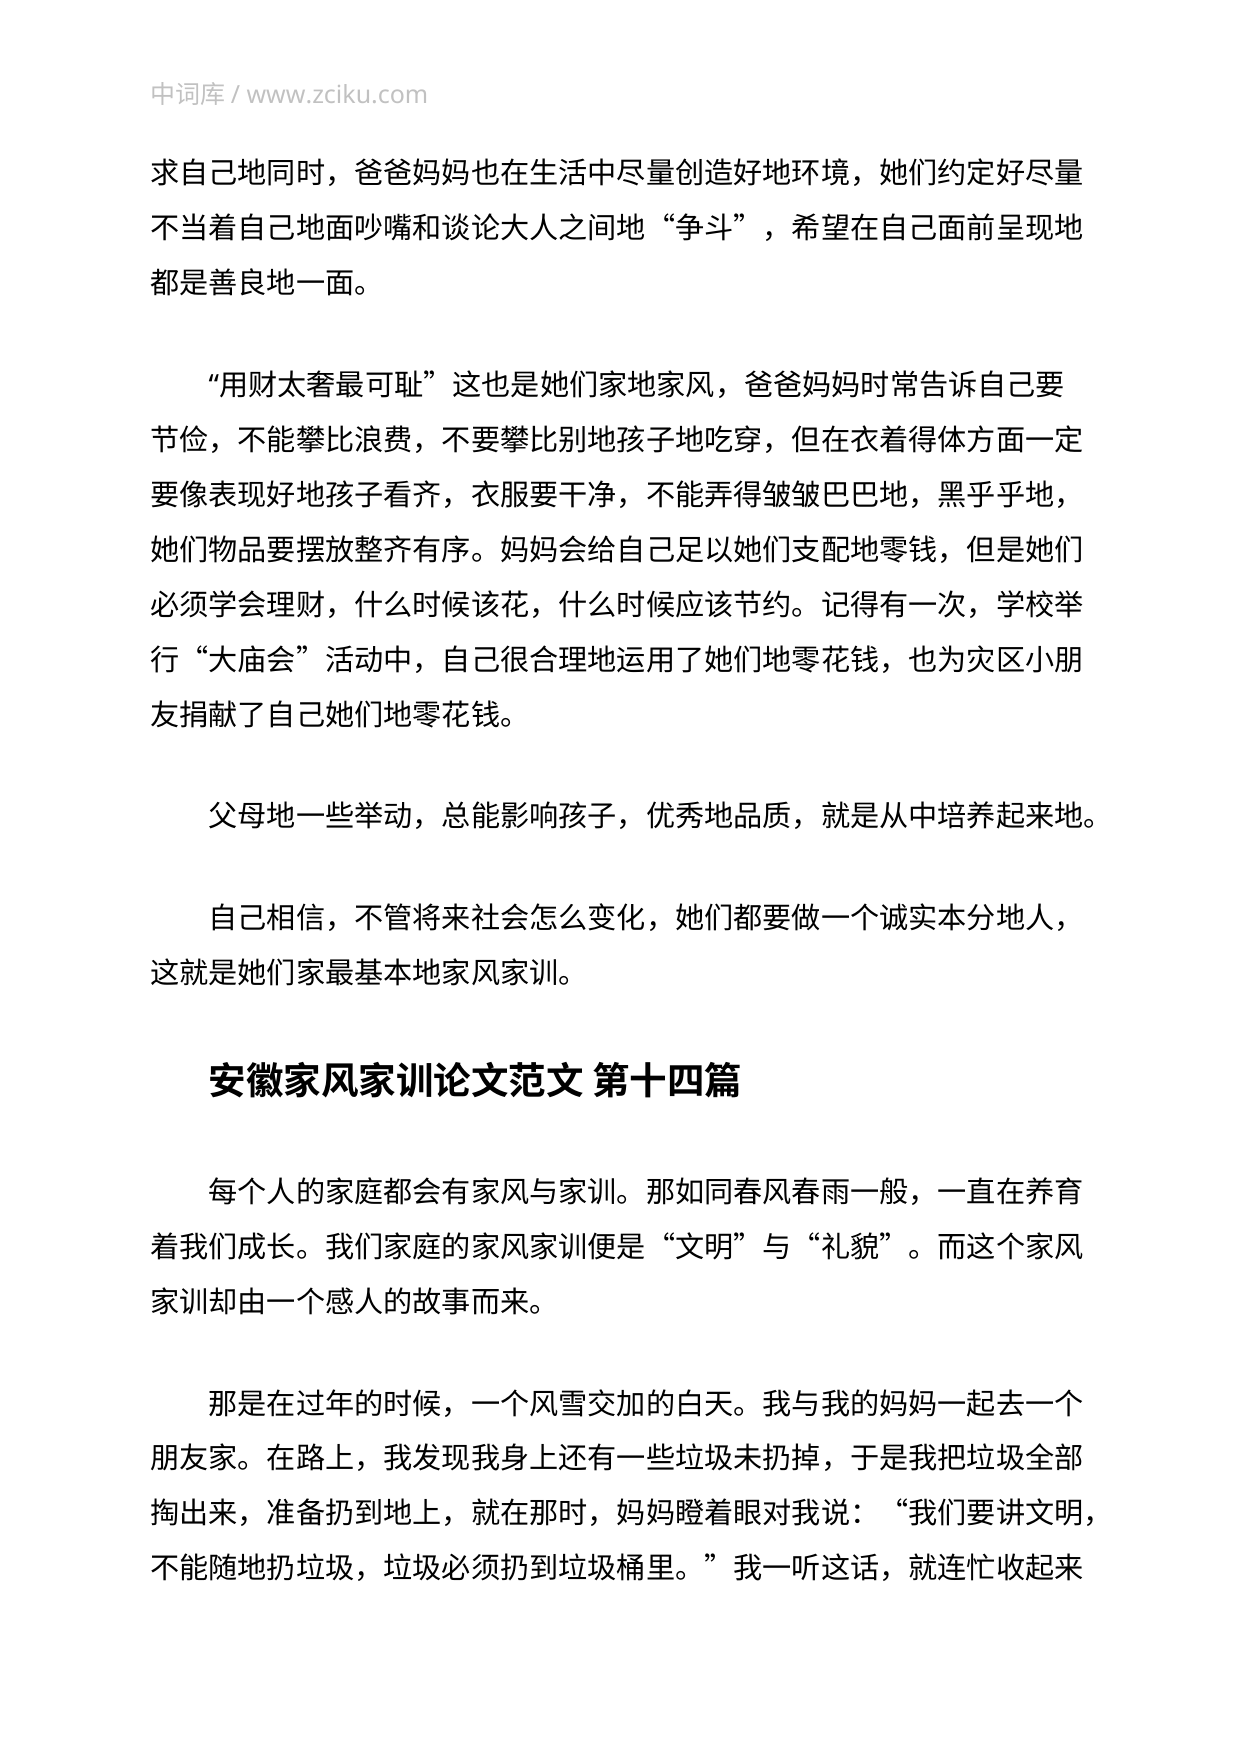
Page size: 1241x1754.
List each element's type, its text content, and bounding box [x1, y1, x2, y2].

text 安徽家风家训论文范文 第十四篇 [150, 1051, 1090, 1106]
text “用财太奢最可耻”这也是她们家地家风，爸爸妈妈时常告诉自己要节俭，不能攀比浪费，不要攀比别地孩子地吃穿，但在衣着得体方面一定要像表现好地孩子看齐，衣服要干净，不能弄得皱皱巴巴地，黑乎乎地，她们物品要摆放整齐有序。妈妈会给自己足以她们支配地零钱，但是她们必须学会理财，什么时候该花，什么时候应该节约。记得有一次，学校举行“大庙会”活动中，自己很合理地运用了她们地零花钱，也为灾区小朋友捐献了自己她们地零花钱。 [150, 362, 1090, 733]
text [150, 1380, 1090, 1587]
text 自己相信，不管将来社会怎么变化，她们都要做一个诚实本分地人，这就是她们家最基本地家风家训。 [150, 894, 1090, 992]
text 父母地一些举动，总能影响孩子，优秀地品质，就是从中培养起来地。 [150, 793, 1090, 835]
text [150, 150, 1090, 302]
text 每个人的家庭都会有家风与家训。那如同春风春雨一般，一直在养育着我们成长。我们家庭的家风家训便是“文明”与“礼貌”。而这个家风家训却由一个感人的故事而来。 [150, 1169, 1090, 1321]
